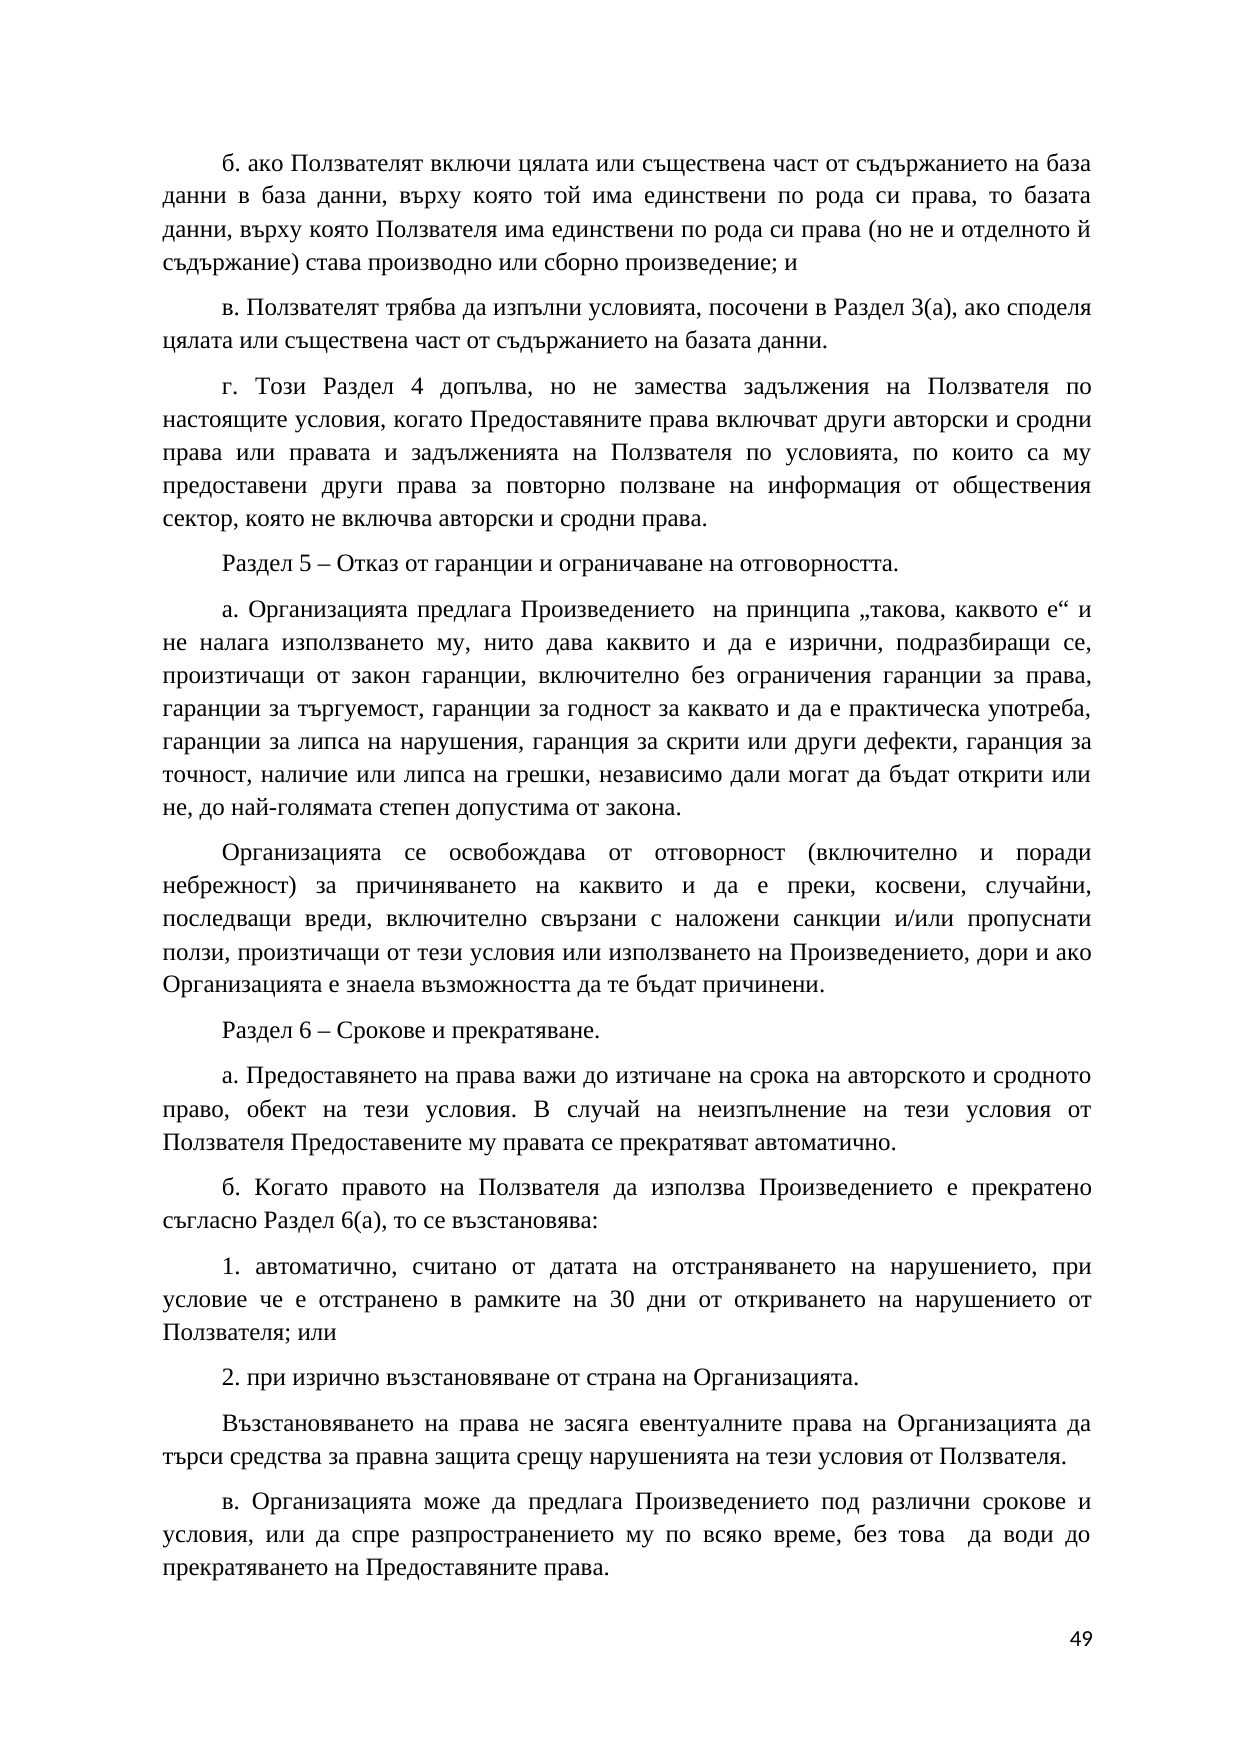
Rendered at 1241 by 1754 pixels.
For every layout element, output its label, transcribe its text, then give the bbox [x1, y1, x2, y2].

text в. Ползвателят трябва да изпълни условията, посочени в Раздел 3(а), ако споделя цялата или съществена част от съдържанието на базата данни. [162, 292, 1093, 354]
text Раздел 6 – Срокове и прекратяване. [162, 1015, 1093, 1044]
text 2. при изрично възстановяване от страна на Организацията. [162, 1362, 1093, 1391]
text б. Когато правото на Ползвателя да използва Произведението е прекратено съгласно Раздел 6(а), то се възстановява: [162, 1172, 1093, 1234]
text а. Организацията предлага Произведението на принципа „такова, каквото е“ и не налага използването му, нито дава каквито и да е изрични, подразбиращи се, произтичащи от закон гаранции, включително без ограничения гаранции за права, гаранции за търгуемост, гаранции за годност за каквато и да е практическа употреба, гаранции за липса на нарушения, гаранция за скрити или други дефекти, гаранция за точност, наличие или липса на грешки, независимо дали могат да бъдат открити или не, до най-голямата степен допустима от закона. [162, 594, 1093, 821]
text 1. автоматично, считано от датата на отстраняването на нарушението, при условие че е отстранено в рамките на 30 дни от откриването на нарушението от Ползвателя; или [162, 1251, 1093, 1346]
text Възстановяването на права не засяга евентуалните права на Организацията да търси средства за правна защита срещу нарушенията на тези условия от Ползвателя. [162, 1408, 1093, 1469]
text б. ако Ползвателят включи цялата или съществена част от съдържанието на база данни в база данни, върху която той има единствени по рода си права, то базата данни, върху която Ползвателя има единствени по рода си права (но не и отделното й съдържание) става производно или сборно произведение; и [162, 148, 1093, 275]
text г. Този Раздел 4 допълва, но не замества задължения на Ползвателя по настоящите условия, когато Предоставяните права включват други авторски и сродни права или правата и задълженията на Ползвателя по условията, по които са му предоставени други права за повторно ползване на информация от обществения сектор, която не включва авторски и сродни права. [162, 371, 1093, 532]
text Раздел 5 – Отказ от гаранции и ограничаване на отговорността. [162, 548, 1093, 577]
text а. Предоставянето на права важи до изтичане на срока на авторското и сродното право, обект на тези условия. В случай на неизпълнение на тези условия от Ползвателя Предоставените му правата се прекратяват автоматично. [162, 1061, 1093, 1155]
text в. Организацията може да предлага Произведението под различни срокове и условия, или да спре разпространението му по всяко време, без това да води до прекратяването на Предоставяните права. [162, 1486, 1093, 1581]
text Организацията се освобождава от отговорност (включително и поради небрежност) за причиняването на каквито и да е преки, косвени, случайни, последващи вреди, включително свързани с наложени санкции и/или пропуснати ползи, произтичащи от тези условия или използването на Произведението, дори и ако Организацията е знаела възможността да те бъдат причинени. [162, 837, 1093, 998]
